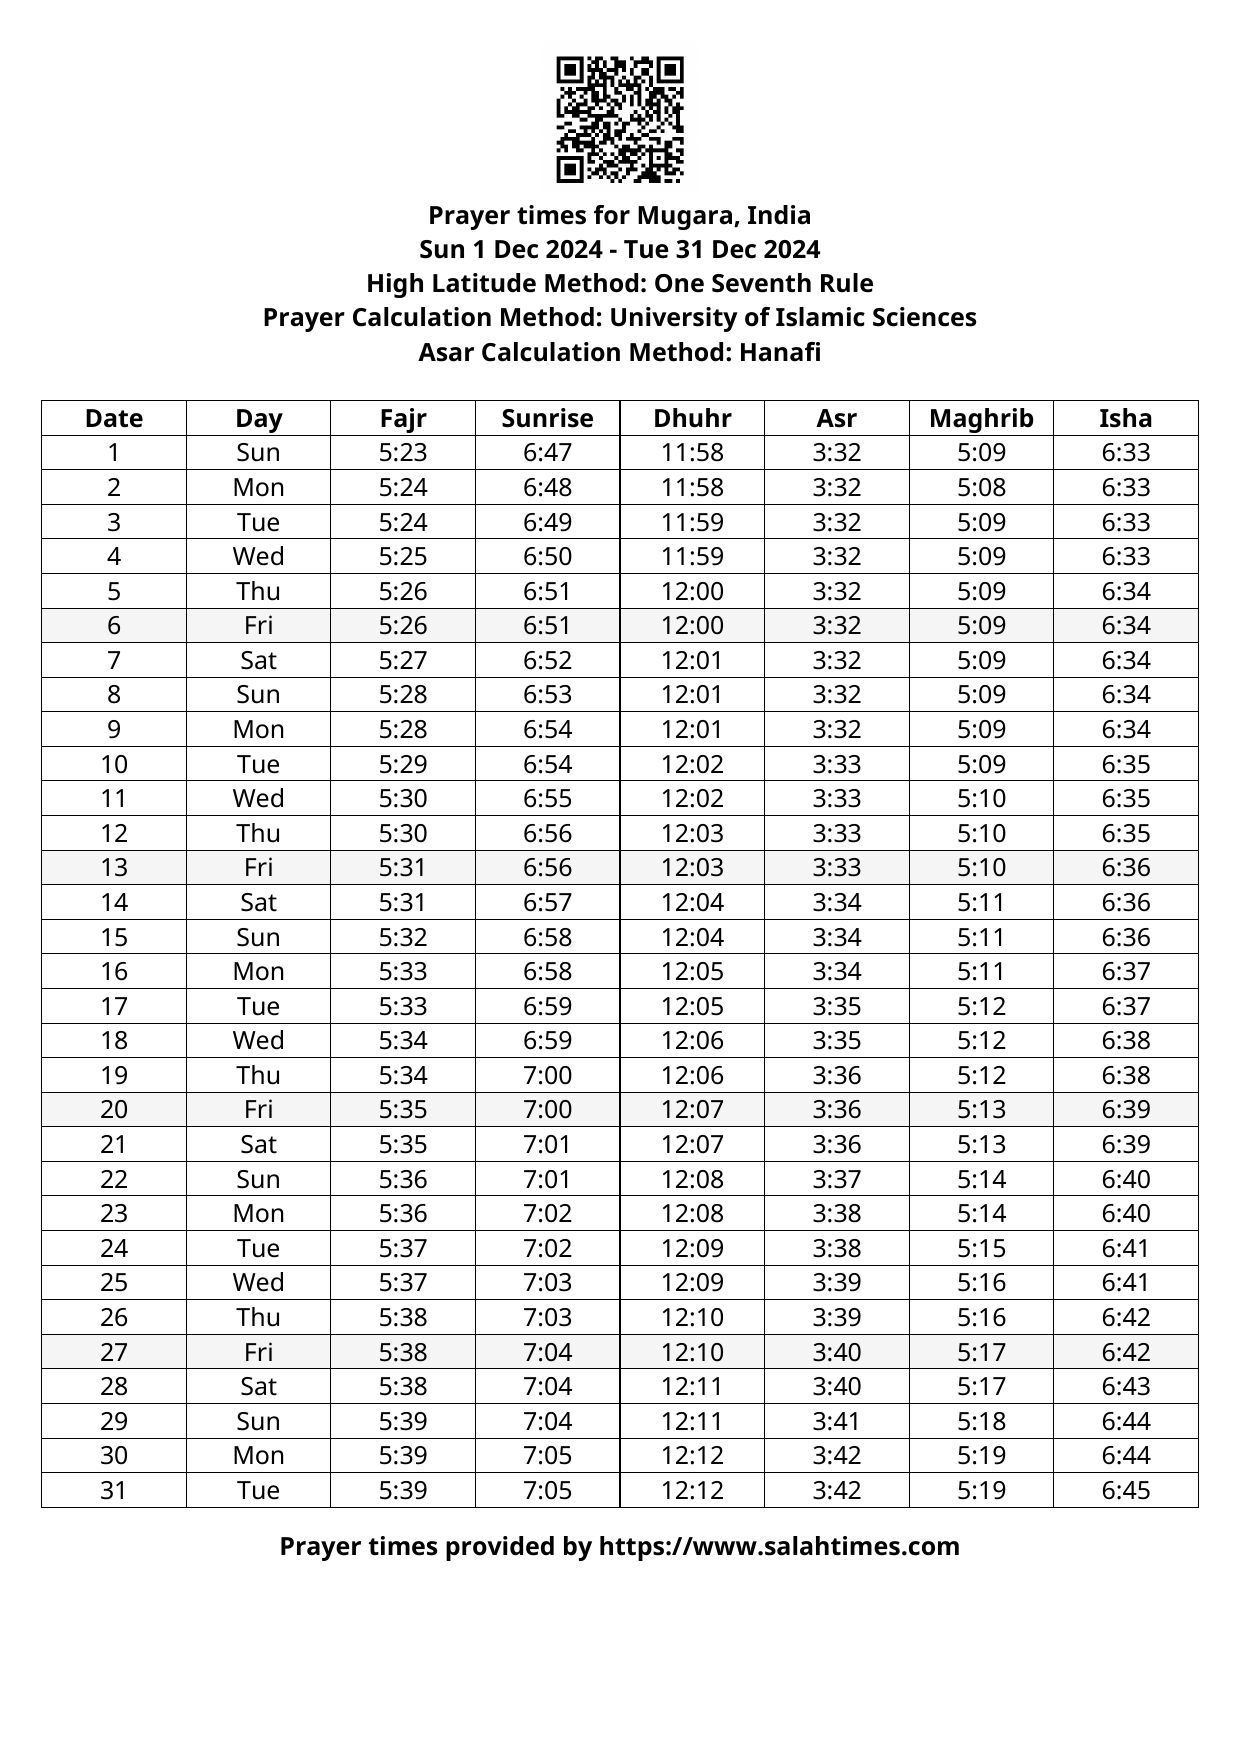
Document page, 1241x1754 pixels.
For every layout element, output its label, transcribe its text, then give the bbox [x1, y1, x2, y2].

table_cell 3:38 [765, 1231, 909, 1264]
table_cell 11:58 [621, 436, 764, 469]
table_cell 5:13 [910, 1093, 1053, 1126]
table_cell 6:34 [1054, 574, 1198, 607]
table_cell 23 [42, 1196, 186, 1230]
table_cell 7:03 [476, 1300, 619, 1334]
table_cell 30 [42, 1439, 186, 1472]
table_cell 15 [42, 920, 186, 953]
table_cell 12:07 [621, 1127, 764, 1161]
table_cell 5:33 [331, 954, 475, 988]
table_cell 12:04 [621, 920, 764, 953]
text Asar Calculation Method: Hanafi [42, 334, 1198, 368]
table_cell 12:11 [621, 1369, 764, 1403]
table_cell 6:40 [1054, 1162, 1198, 1195]
table_cell 5:31 [331, 851, 475, 884]
table_cell 6:34 [1054, 678, 1198, 711]
table_cell 11:59 [621, 505, 764, 538]
table_cell Tue [187, 1473, 330, 1507]
table_cell 5:34 [331, 1058, 475, 1092]
table_cell 24 [42, 1231, 186, 1264]
table_cell 6:55 [476, 781, 619, 815]
table_cell 5:12 [910, 989, 1053, 1022]
table_cell 3:32 [765, 539, 909, 573]
table_cell 5:26 [331, 574, 475, 607]
table_cell 6:36 [1054, 851, 1198, 884]
table_cell 3:33 [765, 781, 909, 815]
table_cell 11:59 [621, 539, 764, 573]
table_cell 5:37 [331, 1266, 475, 1299]
table_cell 6:34 [1054, 643, 1198, 677]
table_cell 5:32 [331, 920, 475, 953]
table_cell 6:57 [476, 885, 619, 919]
table_cell Wed [187, 1266, 330, 1299]
table_cell Tue [187, 989, 330, 1022]
table_cell 6:59 [476, 1024, 619, 1057]
table_cell 29 [42, 1404, 186, 1437]
table_cell 3:32 [765, 712, 909, 746]
table_cell 5:09 [910, 747, 1053, 780]
table_cell 6:56 [476, 851, 619, 884]
table_cell 5:30 [331, 816, 475, 849]
table_cell 19 [42, 1058, 186, 1092]
table_cell 6:33 [1054, 436, 1198, 469]
table_cell 5:16 [910, 1266, 1053, 1299]
table_cell 7:00 [476, 1093, 619, 1126]
table_cell 6:39 [1054, 1093, 1198, 1126]
table_cell 12:05 [621, 989, 764, 1022]
table_header Isha [1054, 401, 1198, 434]
table_cell 12:08 [621, 1162, 764, 1195]
table_cell Thu [187, 1058, 330, 1092]
table_cell 5:33 [331, 989, 475, 1022]
table_cell 6:38 [1054, 1058, 1198, 1092]
table_cell 3:39 [765, 1266, 909, 1299]
table_cell 13 [42, 851, 186, 884]
table_cell 5:39 [331, 1404, 475, 1437]
table_cell 6:37 [1054, 989, 1198, 1022]
table_cell 28 [42, 1369, 186, 1403]
table_cell 3:41 [765, 1404, 909, 1437]
table_cell Tue [187, 1231, 330, 1264]
table_cell 12:00 [621, 609, 764, 642]
table_header Day [187, 401, 330, 434]
table_cell 6:52 [476, 643, 619, 677]
table_cell 5:37 [331, 1231, 475, 1264]
table_cell 3:32 [765, 678, 909, 711]
table_cell 6:44 [1054, 1439, 1198, 1472]
table_cell 12:06 [621, 1024, 764, 1057]
table_cell 7:02 [476, 1196, 619, 1230]
table_cell 3:39 [765, 1300, 909, 1334]
table_cell 5:23 [331, 436, 475, 469]
table_header Date [42, 401, 186, 434]
table_cell 5:19 [910, 1439, 1053, 1472]
table_cell 3:35 [765, 989, 909, 1022]
table_cell 5:34 [331, 1024, 475, 1057]
table_cell 6:37 [1054, 954, 1198, 988]
table_cell 20 [42, 1093, 186, 1126]
picture [542, 41, 699, 198]
table_cell 3:36 [765, 1058, 909, 1092]
table_header Maghrib [910, 401, 1053, 434]
table_cell 5:15 [910, 1231, 1053, 1264]
table_cell 5:17 [910, 1335, 1053, 1368]
table_cell 12:03 [621, 851, 764, 884]
table_cell 5:18 [910, 1404, 1053, 1437]
table_cell 6:33 [1054, 470, 1198, 504]
table_cell Fri [187, 609, 330, 642]
table_cell 6:58 [476, 954, 619, 988]
table_cell 4 [42, 539, 186, 573]
table_cell 5:36 [331, 1162, 475, 1195]
table_cell 5:28 [331, 712, 475, 746]
table_cell 18 [42, 1024, 186, 1057]
table_cell 6:34 [1054, 609, 1198, 642]
table_cell 6:59 [476, 989, 619, 1022]
text High Latitude Method: One Seventh Rule [42, 266, 1198, 300]
table_cell 5:09 [910, 505, 1053, 538]
table_cell 5:38 [331, 1300, 475, 1334]
table_cell 9 [42, 712, 186, 746]
table_cell 12:00 [621, 574, 764, 607]
table_cell 3:36 [765, 1093, 909, 1126]
table_cell 12:03 [621, 816, 764, 849]
table_cell 12:01 [621, 712, 764, 746]
table_cell 6:56 [476, 816, 619, 849]
table_cell 3:38 [765, 1196, 909, 1230]
table_cell Fri [187, 851, 330, 884]
table_cell 7:01 [476, 1127, 619, 1161]
table_cell 5:38 [331, 1369, 475, 1403]
table_cell 22 [42, 1162, 186, 1195]
table_cell 3:32 [765, 436, 909, 469]
table_cell Fri [187, 1093, 330, 1126]
table_header Asr [765, 401, 909, 434]
table_cell 5:11 [910, 885, 1053, 919]
table_cell 3:32 [765, 470, 909, 504]
table_cell 5:35 [331, 1093, 475, 1126]
table_cell 7:04 [476, 1369, 619, 1403]
table_cell Wed [187, 1024, 330, 1057]
table_cell 5:09 [910, 574, 1053, 607]
table_cell 5:14 [910, 1196, 1053, 1230]
table_header Fajr [331, 401, 475, 434]
table_cell Sun [187, 920, 330, 953]
table_cell Mon [187, 1196, 330, 1230]
table_cell 3:32 [765, 643, 909, 677]
table_cell 17 [42, 989, 186, 1022]
table_cell 7:04 [476, 1335, 619, 1368]
table_cell 12:09 [621, 1266, 764, 1299]
table_cell Tue [187, 505, 330, 538]
table_cell 6:54 [476, 712, 619, 746]
table_cell 5:28 [331, 678, 475, 711]
table_cell Sun [187, 1162, 330, 1195]
table_cell 3:32 [765, 609, 909, 642]
table_cell 12:08 [621, 1196, 764, 1230]
table_cell 3:34 [765, 920, 909, 953]
table_cell 5:11 [910, 920, 1053, 953]
table_cell 26 [42, 1300, 186, 1334]
table_cell 6:35 [1054, 781, 1198, 815]
table_cell 3:34 [765, 885, 909, 919]
table_cell 8 [42, 678, 186, 711]
table_cell 6:47 [476, 436, 619, 469]
table_cell 12:01 [621, 678, 764, 711]
text Prayer times provided by https://www.salahtimes.com [42, 1528, 1198, 1563]
table_cell 3 [42, 505, 186, 538]
table_cell 3:42 [765, 1439, 909, 1472]
table_cell Sat [187, 1127, 330, 1161]
table_cell 5:09 [910, 643, 1053, 677]
table_cell 6:41 [1054, 1231, 1198, 1264]
table_cell 12:12 [621, 1473, 764, 1507]
table_cell 5:39 [331, 1473, 475, 1507]
table_cell 6:53 [476, 678, 619, 711]
table_cell 6:44 [1054, 1404, 1198, 1437]
table_cell 12:04 [621, 885, 764, 919]
table_cell 6:51 [476, 609, 619, 642]
text Prayer times for Mugara, India [42, 198, 1198, 232]
table_cell 6:51 [476, 574, 619, 607]
table_cell Fri [187, 1335, 330, 1368]
table_cell 6:43 [1054, 1369, 1198, 1403]
text Sun 1 Dec 2024 - Tue 31 Dec 2024 [42, 232, 1198, 266]
table_cell 5:35 [331, 1127, 475, 1161]
table_cell Mon [187, 712, 330, 746]
table_cell Wed [187, 539, 330, 573]
table_cell Sun [187, 436, 330, 469]
table_cell 3:42 [765, 1473, 909, 1507]
table_cell 6:34 [1054, 712, 1198, 746]
table_cell 6:35 [1054, 816, 1198, 849]
table_cell 6:58 [476, 920, 619, 953]
table_cell 12:05 [621, 954, 764, 988]
table_cell 6:36 [1054, 920, 1198, 953]
table_cell 6:42 [1054, 1335, 1198, 1368]
table_cell 21 [42, 1127, 186, 1161]
table_cell 5:09 [910, 712, 1053, 746]
table_cell 5 [42, 574, 186, 607]
table_cell 12:01 [621, 643, 764, 677]
table_cell 6:36 [1054, 885, 1198, 919]
table_cell 6:33 [1054, 505, 1198, 538]
table_cell 5:31 [331, 885, 475, 919]
table_cell 7 [42, 643, 186, 677]
table_cell 3:33 [765, 747, 909, 780]
table_header Sunrise [476, 401, 619, 434]
table_cell 6:41 [1054, 1266, 1198, 1299]
table_cell 5:10 [910, 851, 1053, 884]
table_cell 5:26 [331, 609, 475, 642]
table_header Dhuhr [621, 401, 764, 434]
table_cell 7:02 [476, 1231, 619, 1264]
table_cell 7:01 [476, 1162, 619, 1195]
table_cell 14 [42, 885, 186, 919]
table_cell 25 [42, 1266, 186, 1299]
table_cell 12:02 [621, 781, 764, 815]
table_cell 7:03 [476, 1266, 619, 1299]
table_cell 7:05 [476, 1439, 619, 1472]
table_cell 5:39 [331, 1439, 475, 1472]
table_cell 3:35 [765, 1024, 909, 1057]
table_cell 5:09 [910, 539, 1053, 573]
table_cell Mon [187, 954, 330, 988]
table_cell 5:17 [910, 1369, 1053, 1403]
table_cell 12:06 [621, 1058, 764, 1092]
table_cell 7:00 [476, 1058, 619, 1092]
table_cell 5:25 [331, 539, 475, 573]
table_cell 12:02 [621, 747, 764, 780]
table_cell 5:27 [331, 643, 475, 677]
table_cell Mon [187, 1439, 330, 1472]
table_cell 5:09 [910, 678, 1053, 711]
table_cell 5:09 [910, 609, 1053, 642]
table_cell 16 [42, 954, 186, 988]
table_cell 12:10 [621, 1335, 764, 1368]
table_cell 11:58 [621, 470, 764, 504]
table_cell 6:42 [1054, 1300, 1198, 1334]
table_cell 6:39 [1054, 1127, 1198, 1161]
table_cell 5:38 [331, 1335, 475, 1368]
table_cell 6:40 [1054, 1196, 1198, 1230]
table_cell 5:30 [331, 781, 475, 815]
table_cell 31 [42, 1473, 186, 1507]
table_cell 12:07 [621, 1093, 764, 1126]
table_cell 7:04 [476, 1404, 619, 1437]
table_cell 3:32 [765, 505, 909, 538]
table_cell 6:38 [1054, 1024, 1198, 1057]
table_cell 1 [42, 436, 186, 469]
table_cell 3:40 [765, 1369, 909, 1403]
table_cell 3:40 [765, 1335, 909, 1368]
table_cell 6:54 [476, 747, 619, 780]
table_cell 12 [42, 816, 186, 849]
table_cell Thu [187, 1300, 330, 1334]
table_cell Tue [187, 747, 330, 780]
table_cell 6:49 [476, 505, 619, 538]
table_cell Thu [187, 816, 330, 849]
table_cell 5:14 [910, 1162, 1053, 1195]
table_cell Mon [187, 470, 330, 504]
table_cell 6:50 [476, 539, 619, 573]
table_cell 5:12 [910, 1058, 1053, 1092]
table_cell 5:24 [331, 505, 475, 538]
table_cell 7:05 [476, 1473, 619, 1507]
table_cell 2 [42, 470, 186, 504]
table_cell 5:24 [331, 470, 475, 504]
table_cell 6 [42, 609, 186, 642]
table_cell Thu [187, 574, 330, 607]
table_cell 3:37 [765, 1162, 909, 1195]
table_cell 6:45 [1054, 1473, 1198, 1507]
table_cell 11 [42, 781, 186, 815]
table_cell 5:12 [910, 1024, 1053, 1057]
table_cell 12:10 [621, 1300, 764, 1334]
table_cell 5:19 [910, 1473, 1053, 1507]
table_cell 12:12 [621, 1439, 764, 1472]
table_cell Sun [187, 678, 330, 711]
table_cell Wed [187, 781, 330, 815]
table_cell 3:32 [765, 574, 909, 607]
table_cell 5:11 [910, 954, 1053, 988]
table_cell 3:36 [765, 1127, 909, 1161]
table_cell 12:09 [621, 1231, 764, 1264]
table_cell 5:29 [331, 747, 475, 780]
table_cell Sun [187, 1404, 330, 1437]
table_cell 5:08 [910, 470, 1053, 504]
table_cell Sat [187, 643, 330, 677]
table_cell 3:34 [765, 954, 909, 988]
table_cell Sat [187, 885, 330, 919]
table_cell 10 [42, 747, 186, 780]
table_cell Sat [187, 1369, 330, 1403]
table_cell 5:13 [910, 1127, 1053, 1161]
table_cell 5:10 [910, 781, 1053, 815]
table_cell 6:48 [476, 470, 619, 504]
table_cell 5:09 [910, 436, 1053, 469]
table_cell 6:35 [1054, 747, 1198, 780]
table_cell 27 [42, 1335, 186, 1368]
table_cell 5:16 [910, 1300, 1053, 1334]
text Prayer Calculation Method: University of Islamic Sciences [42, 300, 1198, 334]
table_cell 3:33 [765, 851, 909, 884]
table_cell 12:11 [621, 1404, 764, 1437]
table_cell 3:33 [765, 816, 909, 849]
table_cell 6:33 [1054, 539, 1198, 573]
table_cell 5:10 [910, 816, 1053, 849]
table_cell 5:36 [331, 1196, 475, 1230]
